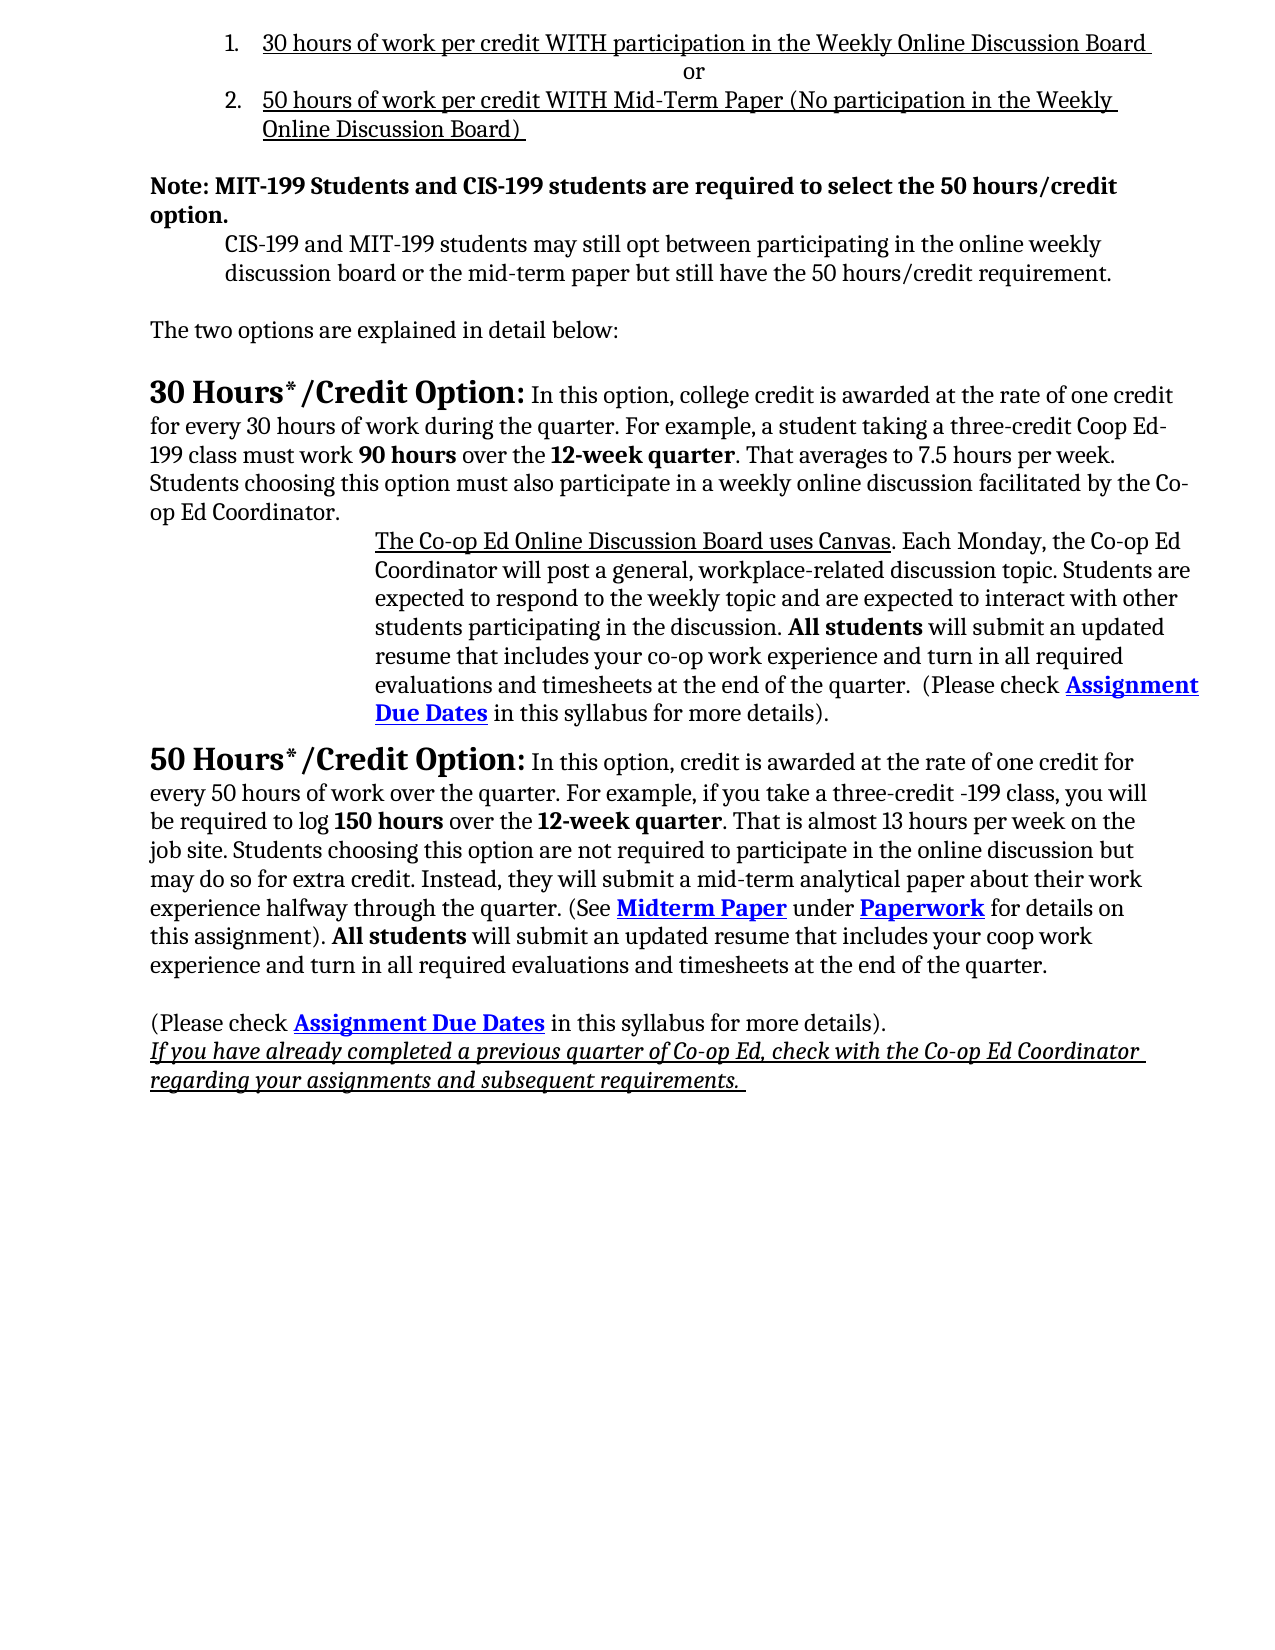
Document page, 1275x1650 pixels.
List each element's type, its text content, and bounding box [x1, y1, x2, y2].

list 30 hours of work per credit WITH participation in the Weekly Online Discussion Board [225, 28, 1162, 57]
text 50 Hours*/Credit Option: In this option, credit is awarded at the rate of one credit for every 50 hours of work over the quarter. For example, if you take a three-credit -199 class, you will be required to log 150 hours over the 12-week quarter. That is almost 13 hours per week on the job site. Students choosing this option are not required to participate in the online discussion but may do so for extra credit. Instead, they will submit a mid-term analytical paper about their work experience halfway through the quarter. (See Midterm Paper under Paperwork for details on this assignment). All students will submit an updated resume that includes your coop work experience and turn in all required evaluations and timesheets at the end of the quarter. [150, 740, 1162, 980]
text or [150, 57, 1162, 86]
text 30 Hours*/Credit Option: In this option, college credit is awarded at the rate of one credit for every 30 hours of work during the quarter. For example, a student taking a three-credit Coop Ed-199 class must work 90 hours over the 12-week quarter. That averages to 7.5 hours per week. Students choosing this option must also participate in a weekly online discussion facilitated by the Co-op Ed Coordinator. [150, 373, 1200, 527]
text CIS-199 and MIT-199 students may still opt between participating in the online weekly discussion board or the mid-term paper but still have the 50 hours/credit requirement. [225, 230, 1162, 287]
text (Please check Assignment Due Dates in this syllabus for more details). [150, 1008, 1162, 1037]
text Note: MIT-199 Students and CIS-199 students are required to select the 50 hours/credit option. [150, 172, 1162, 230]
text The Co-op Ed Online Discussion Board uses Canvas. Each Monday, the Co-op Ed Coordinator will post a general, workplace-related discussion topic. Students are expected to respond to the weekly topic and are expected to interact with other students participating in the discussion. All students will submit an updated resume that includes your co-op work experience and turn in all required evaluations and timesheets at the end of the quarter. (Please check Assignment Due Dates in this syllabus for more details). [375, 527, 1200, 728]
text The two options are explained in detail below: [150, 316, 1162, 345]
list 50 hours of work per credit WITH Mid-Term Paper (No participation in the Weekly Online Discussion Board) [225, 86, 1162, 143]
text If you have already completed a previous quarter of Co-op Ed, check with the Co-op Ed Coordinator regarding your assignments and subsequent requirements. [150, 1037, 1162, 1095]
